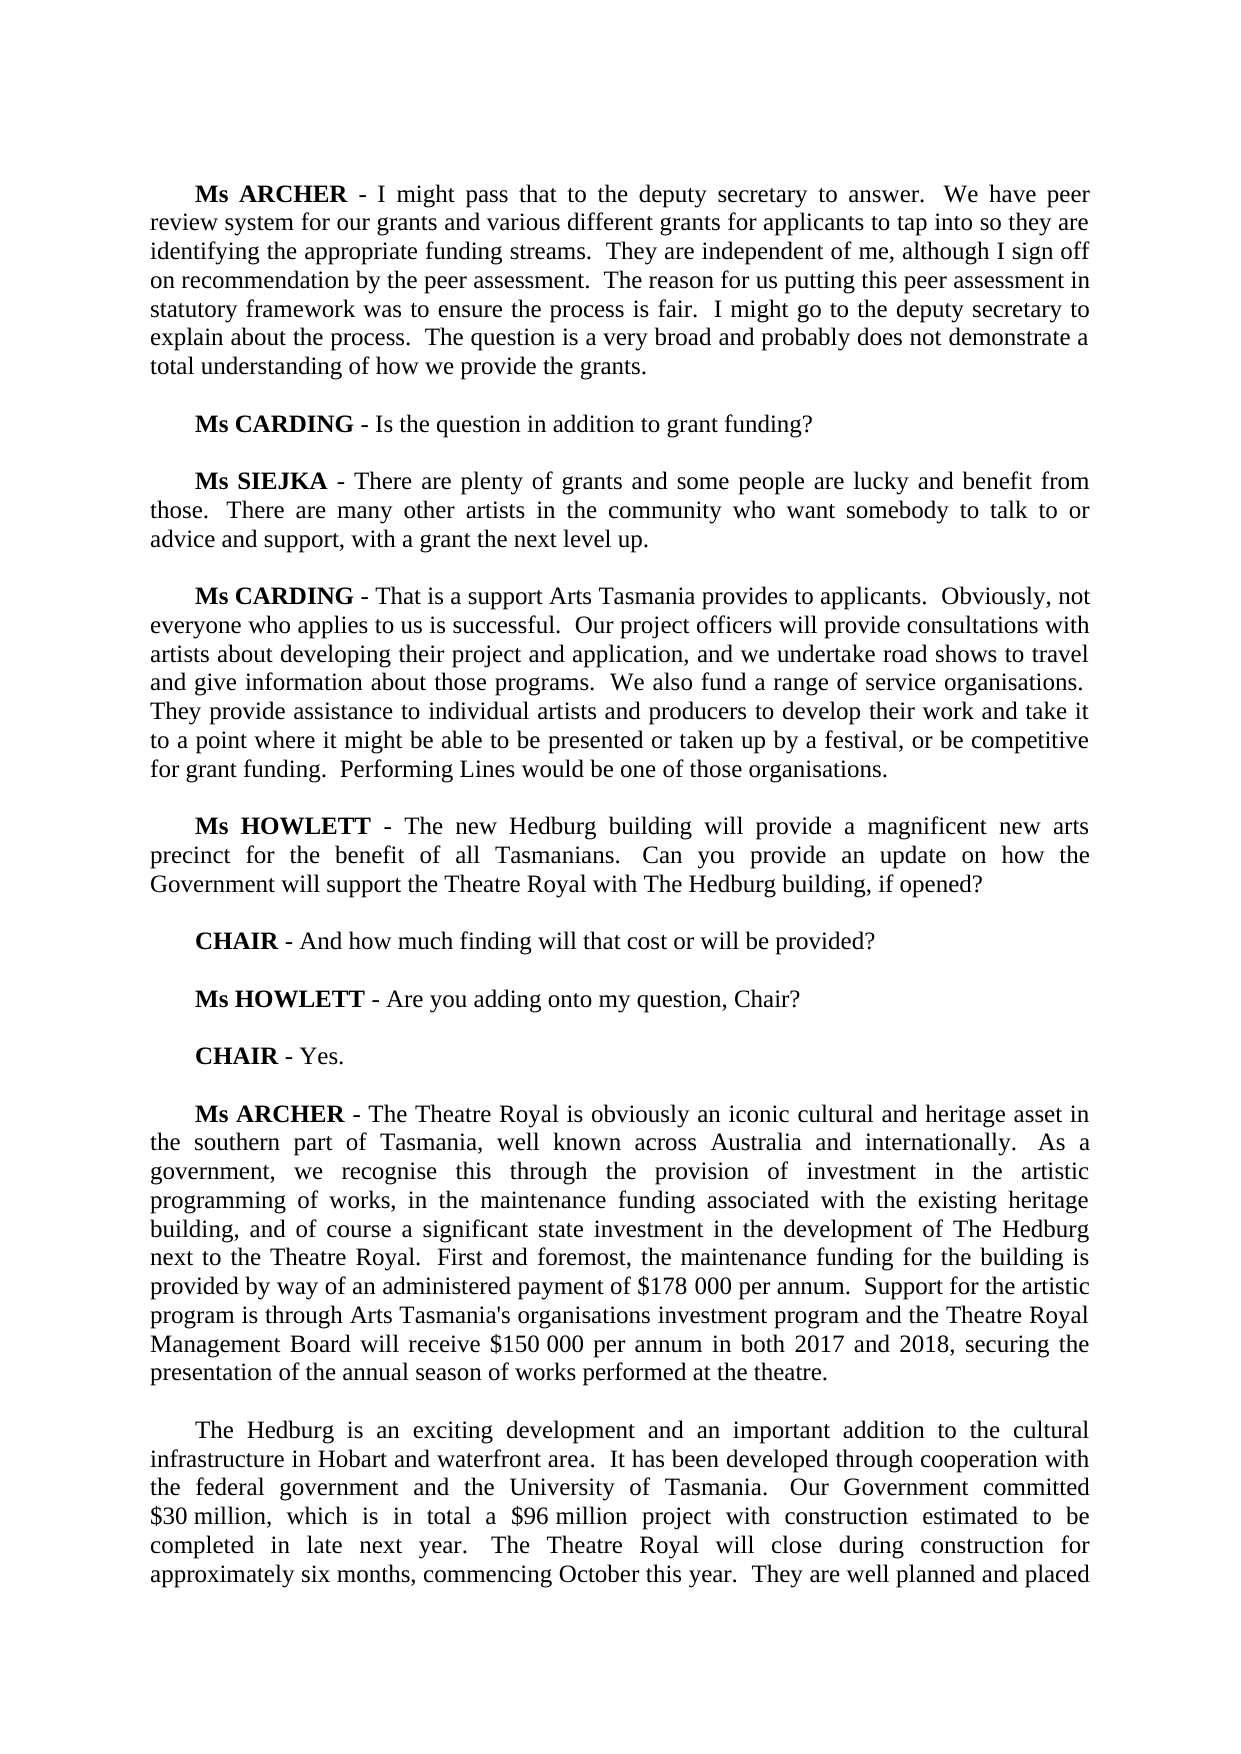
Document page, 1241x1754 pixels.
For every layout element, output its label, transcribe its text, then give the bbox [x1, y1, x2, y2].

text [150, 1415, 1090, 1587]
text CHAIR - And how much finding will that cost or will be provided? [150, 926, 1090, 955]
text Ms HOWLETT - The new Hedburg building will provide a magnificent new arts precinct for the benefit of all Tasmanians. Can you provide an update on how the Government will support the Theatre Royal with The Hedburg building, if opened? [150, 811, 1090, 897]
text CHAIR - Yes. [150, 1041, 1090, 1070]
text Ms CARDING - Is the question in addition to grant funding? [150, 409, 1090, 437]
text Ms ARCHER - I might pass that to the deputy secretary to answer. We have peer review system for our grants and various different grants for applicants to tap into so they are identifying the appropriate funding streams. They are independent of me, although I sign off on recommendation by the peer assessment. The reason for us putting this peer assessment in statutory framework was to ensure the process is fair. I might go to the deputy secretary to explain about the process. The question is a very broad and probably does not demonstrate a total understanding of how we provide the grants. [150, 179, 1090, 380]
text Ms ARCHER - The Theatre Royal is obviously an iconic cultural and heritage asset in the southern part of Tasmania, well known across Australia and internationally. As a government, we recognise this through the provision of investment in the artistic programming of works, in the maintenance funding associated with the existing heritage building, and of course a significant state investment in the development of The Hedburg next to the Theatre Royal. First and foremost, the maintenance funding for the building is provided by way of an administered payment of $178 000 per annum. Support for the artistic program is through Arts Tasmania's organisations investment program and the Theatre Royal Management Board will receive $150 000 per annum in both 2017 and 2018, securing the presentation of the annual season of works performed at the theatre. [150, 1099, 1090, 1386]
text Ms SIEJKA - There are plenty of grants and some people are lucky and benefit from those. There are many other artists in the community who want somebody to talk to or advice and support, with a grant the next level up. [150, 466, 1090, 552]
text Ms HOWLETT - Are you adding onto my question, Chair? [150, 984, 1090, 1012]
text Ms CARDING - That is a support Arts Tasmania provides to applicants. Obviously, not everyone who applies to us is successful. Our project officers will provide consultations with artists about developing their project and application, and we undertake road shows to travel and give information about those programs. We also fund a range of service organisations. They provide assistance to individual artists and producers to develop their work and take it to a point where it might be able to be presented or taken up by a festival, or be competitive for grant funding. Performing Lines would be one of those organisations. [150, 581, 1090, 782]
